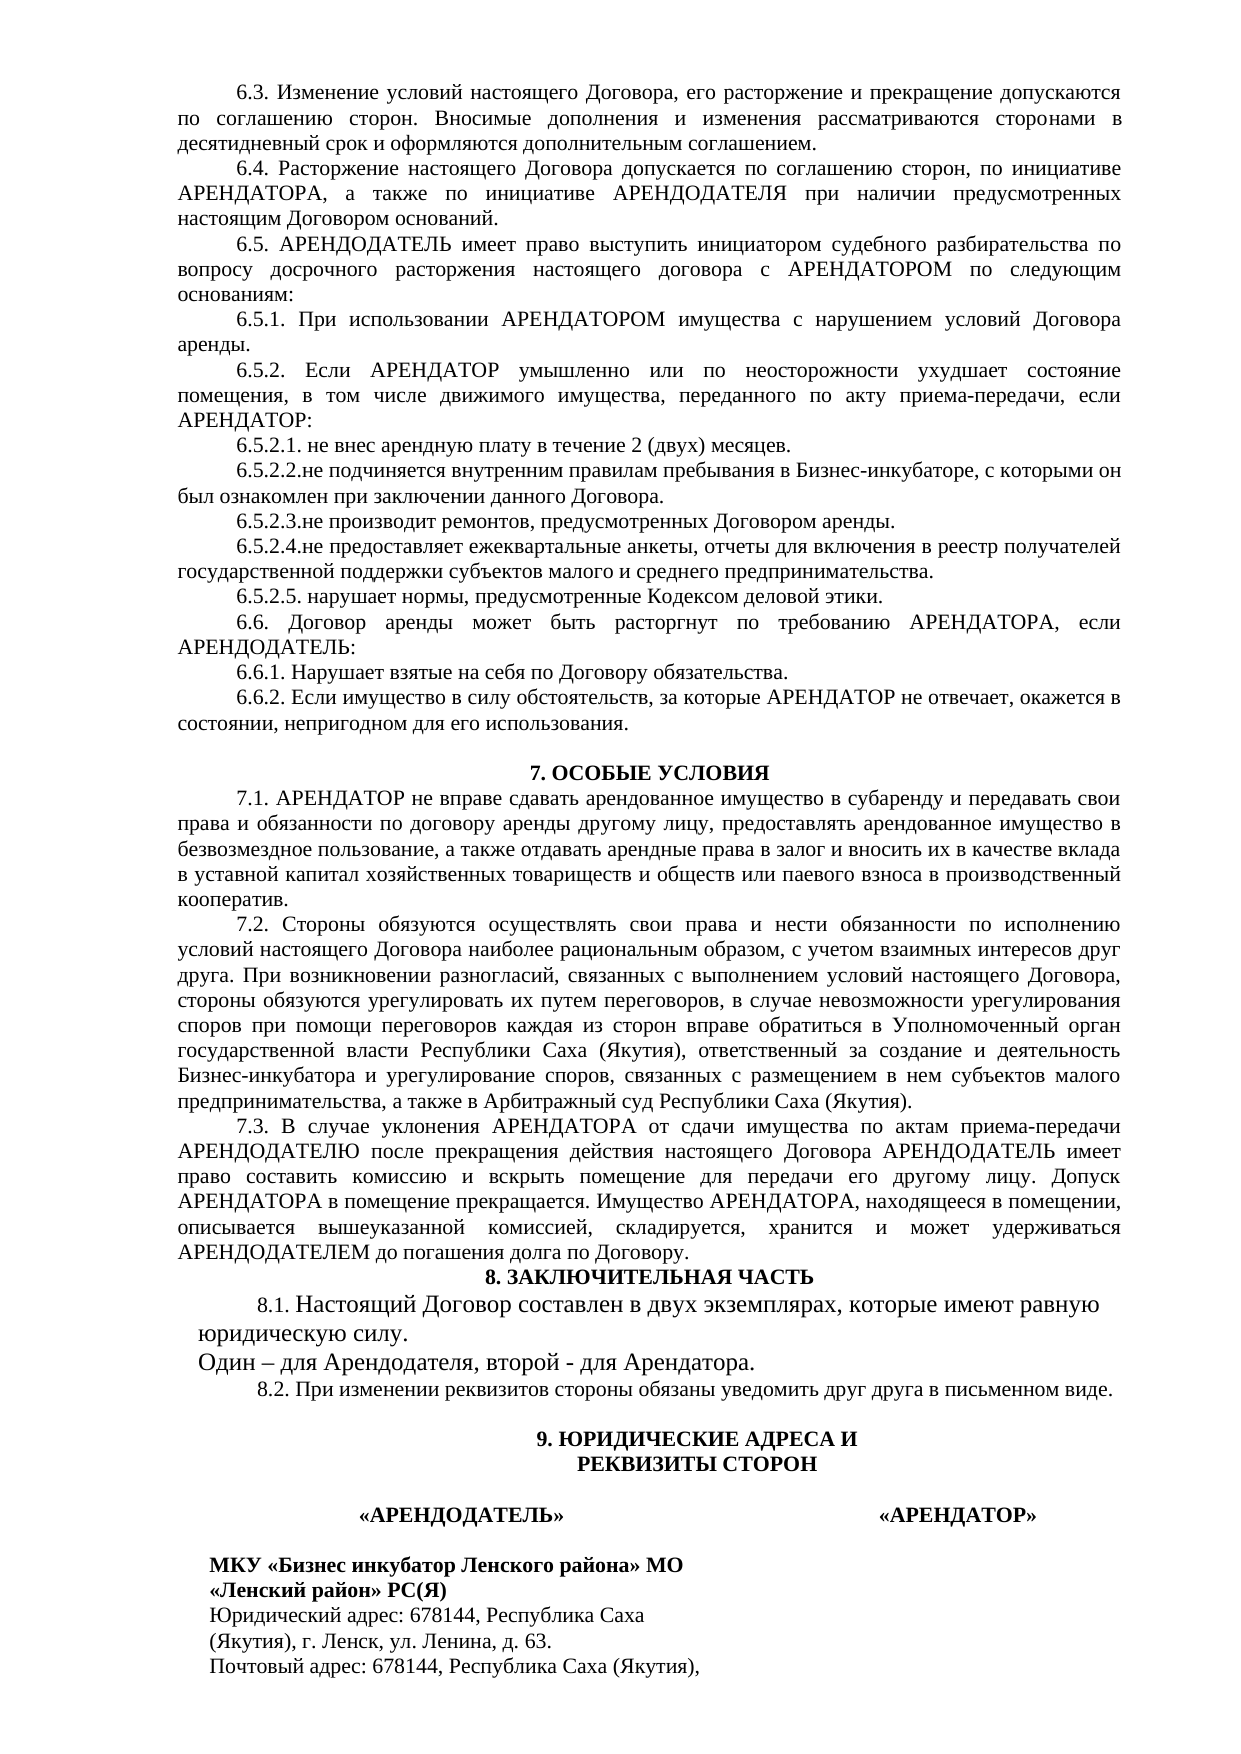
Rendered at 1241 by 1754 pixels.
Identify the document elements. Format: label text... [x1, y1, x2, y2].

text 6.6.1. Нарушает взятые на себя по Договору обязательства. [177, 659, 1122, 684]
text 6.5.2.4.не предоставляет ежеквартальные анкеты, отчеты для включения в реестр получателей государственной поддержки субъектов малого и среднего предпринимательства. [177, 533, 1122, 583]
text 6.5.2.1. не внес арендную плату в течение 2 (двух) месяцев. [177, 432, 1122, 457]
text 8. ЗАКЛЮЧИТЕЛЬНАЯ ЧАСТЬ [177, 1264, 1122, 1289]
text 7.2. Стороны обязуются осуществлять свои права и нести обязанности по исполнению условий настоящего Договора наиболее рациональным образом, с учетом взаимных интересов друг друга. При возникновении разногласий, связанных с выполнением условий настоящего Договора, стороны обязуются урегулировать их путем переговоров, в случае невозможности урегулирования споров при помощи переговоров каждая из сторон вправе обратиться в Уполномоченный орган государственной власти Республики Саха (Якутия), ответственный за создание и деятельность Бизнес-инкубатора и урегулирование споров, связанных с размещением в нем субъектов малого предпринимательства, а также в Арбитражный суд Республики Саха (Якутия). [177, 911, 1122, 1113]
text 6.3. Изменение условий настоящего Договора, его расторжение и прекращение допускаются по соглашению сторон. Вносимые дополнения и изменения рассматриваются сторонами в десятидневный срок и оформляются дополнительным соглашением. [177, 79, 1122, 155]
text 6.5.2. Если АРЕНДАТОР умышленно или по неосторожности ухудшает состояние помещения, в том числе движимого имущества, переданного по акту приема-передачи, если АРЕНДАТОР: [177, 357, 1122, 432]
text 6.5. АРЕНДОДАТЕЛЬ имеет право выступить инициатором судебного разбирательства по вопросу досрочного расторжения настоящего договора с АРЕНДАТОРОМ по следующим основаниям: [177, 231, 1122, 306]
text 6.6. Договор аренды может быть расторгнут по требованию АРЕНДАТОРА, если АРЕНДОДАТЕЛЬ: [177, 609, 1122, 659]
text 6.5.2.2.не подчиняется внутренним правилам пребывания в Бизнес-инкубаторе, с которыми он был ознакомлен при заключении данного Договора. [177, 457, 1122, 508]
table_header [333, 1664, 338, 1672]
text 6.5.2.5. нарушает нормы, предусмотренные Кодексом деловой этики. [177, 583, 1122, 609]
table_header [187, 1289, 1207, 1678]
text 7.3. В случае уклонения АРЕНДАТОРА от сдачи имущества по актам приема-передачи АРЕНДОДАТЕЛЮ после прекращения действия настоящего Договора АРЕНДОДАТЕЛЬ имеет право составить комиссию и вскрыть помещение для передачи его другому лицу. Допуск АРЕНДАТОРА в помещение прекращается. Имущество АРЕНДАТОРА, находящееся в помещении, описывается вышеуказанной комиссией, складируется, хранится и может удерживаться АРЕНДОДАТЕЛЕМ до погашения долга по Договору. [177, 1113, 1122, 1264]
text 7. ОСОБЫЕ УСЛОВИЯ [177, 760, 1122, 785]
text 6.5.2.3.не производит ремонтов, предусмотренных Договором аренды. [177, 508, 1122, 533]
text 6.5.1. При использовании АРЕНДАТОРОМ имущества с нарушением условий Договора аренды. [177, 306, 1122, 357]
text 6.4. Расторжение настоящего Договора допускается по соглашению сторон, по инициативе АРЕНДАТОРА, а также по инициативе АРЕНДОДАТЕЛЯ при наличии предусмотренных настоящим Договором оснований. [177, 155, 1122, 231]
text 6.6.2. Если имущество в силу обстоятельств, за которые АРЕНДАТОР не отвечает, окажется в состоянии, непригодном для его использования. [177, 684, 1122, 735]
text 7.1. АРЕНДАТОР не вправе сдавать арендованное имущество в субаренду и передавать свои права и обязанности по договору аренды другому лицу, предоставлять арендованное имущество в безвозмездное пользование, а также отдавать арендные права в залог и вносить их в качестве вклада в уставной капитал хозяйственных товариществ и обществ или паевого взноса в производственный кооператив. [177, 785, 1122, 911]
